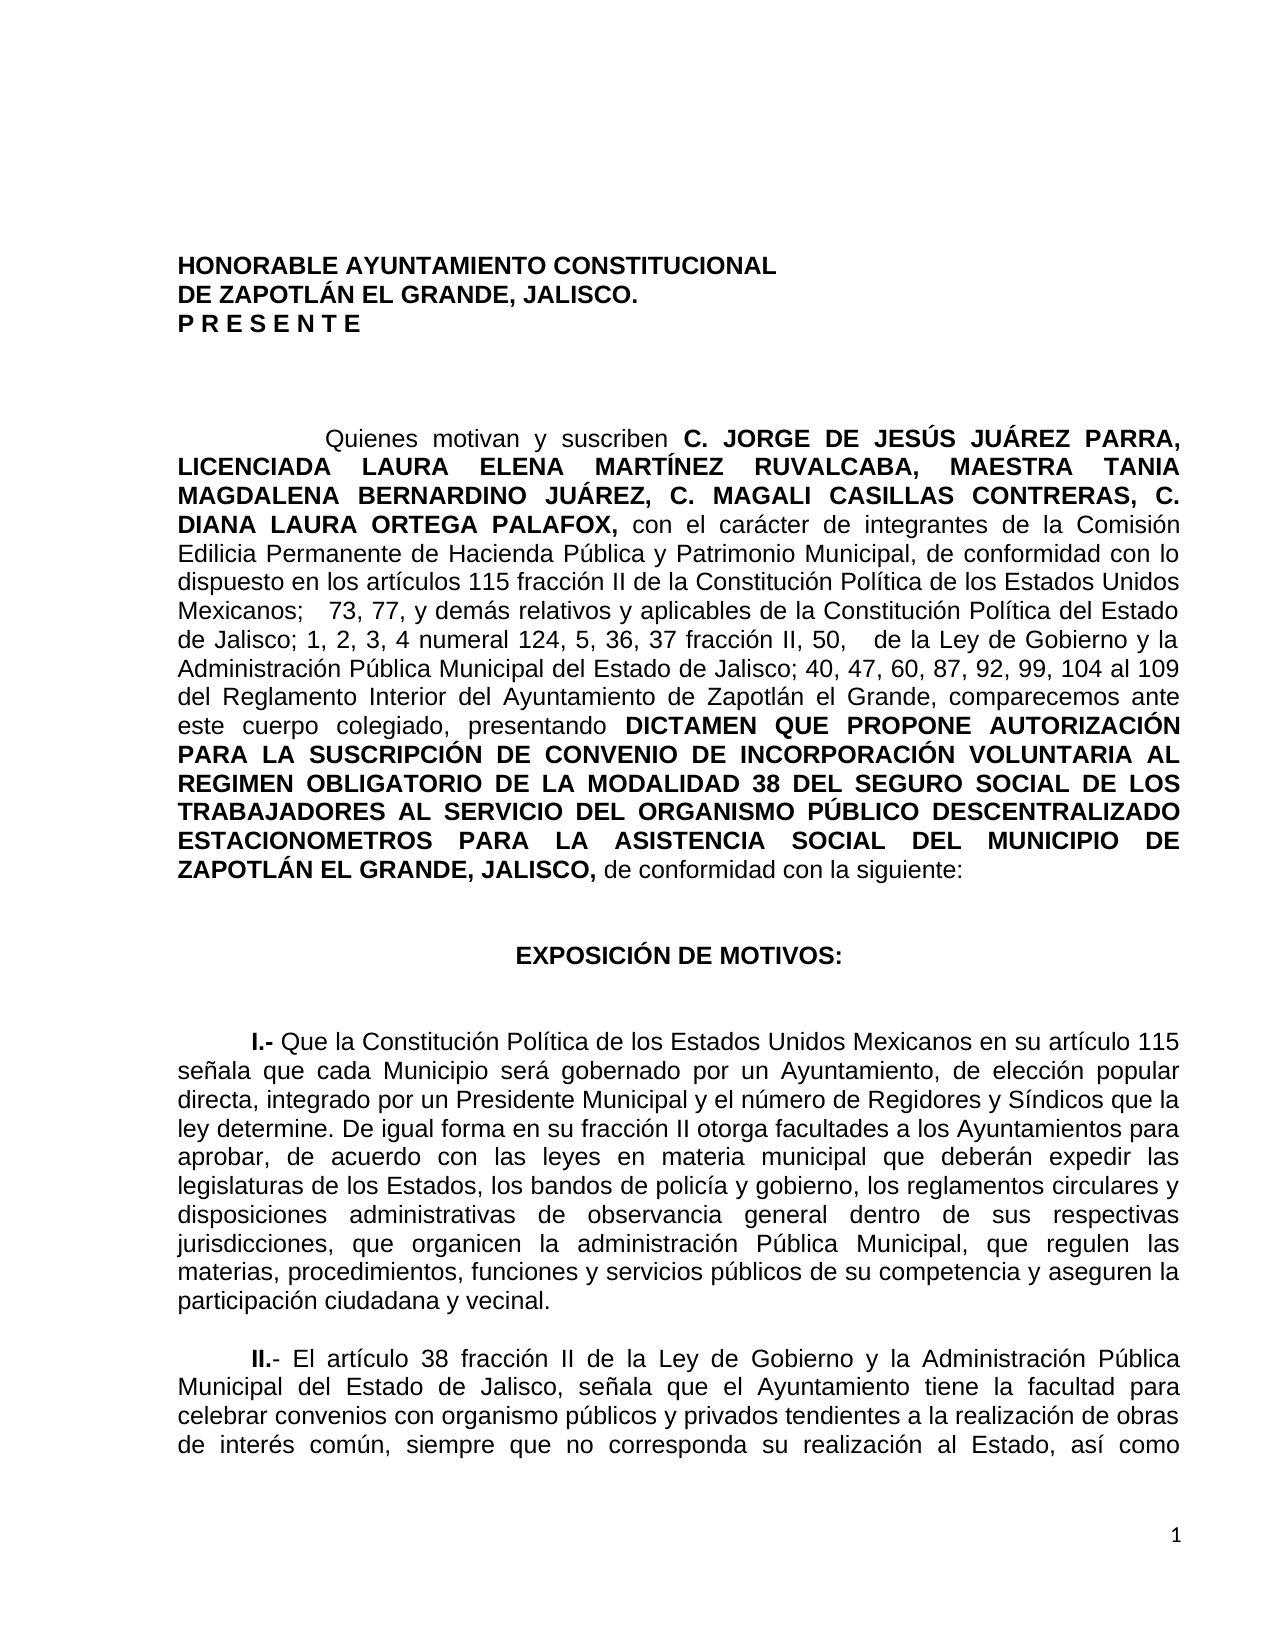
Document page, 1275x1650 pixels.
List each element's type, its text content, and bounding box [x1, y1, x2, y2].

text DE ZAPOTLÁN EL GRANDE, JALISCO. [177, 280, 1181, 308]
text P R E S E N T E [177, 308, 1181, 337]
text Quienes motivan y suscriben C. JORGE DE JESÚS JUÁREZ PARRA, LICENCIADA LAURA ELENA MARTÍNEZ RUVALCABA, MAESTRA TANIA MAGDALENA BERNARDINO JUÁREZ, C. MAGALI CASILLAS CONTRERAS, C. DIANA LAURA ORTEGA PALAFOX, con el carácter de integrantes de la Comisión Edilicia Permanente de Hacienda Pública y Patrimonio Municipal, de conformidad con lo dispuesto en los artículos 115 fracción II de la Constitución Política de los Estados Unidos Mexicanos; 73, 77, y demás relativos y aplicables de la Constitución Política del Estado de Jalisco; 1, 2, 3, 4 numeral 124, 5, 36, 37 fracción II, 50, de la Ley de Gobierno y la Administración Pública Municipal del Estado de Jalisco; 40, 47, 60, 87, 92, 99, 104 al 109 del Reglamento Interior del Ayuntamiento de Zapotlán el Grande, comparecemos ante este cuerpo colegiado, presentando DICTAMEN QUE PROPONE AUTORIZACIÓN PARA LA SUSCRIPCIÓN DE CONVENIO DE INCORPORACIÓN VOLUNTARIA AL REGIMEN OBLIGATORIO DE LA MODALIDAD 38 DEL SEGURO SOCIAL DE LOS TRABAJADORES AL SERVICIO DEL ORGANISMO PÚBLICO DESCENTRALIZADO ESTACIONOMETROS PARA LA ASISTENCIA SOCIAL DEL MUNICIPIO DE ZAPOTLÁN EL GRANDE, JALISCO, de conformidad con la siguiente: [177, 423, 1181, 883]
text HONORABLE AYUNTAMIENTO CONSTITUCIONAL [177, 251, 1181, 280]
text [177, 1343, 1181, 1458]
text EXPOSICIÓN DE MOTIVOS: [177, 941, 1181, 970]
text I.- Que la Constitución Política de los Estados Unidos Mexicanos en su artículo 115 señala que cada Municipio será gobernado por un Ayuntamiento, de elección popular directa, integrado por un Presidente Municipal y el número de Regidores y Síndicos que la ley determine. De igual forma en su fracción II otorga facultades a los Ayuntamientos para aprobar, de acuerdo con las leyes en materia municipal que deberán expedir las legislaturas de los Estados, los bandos de policía y gobierno, los reglamentos circulares y disposiciones administrativas de observancia general dentro de sus respectivas jurisdicciones, que organicen la administración Pública Municipal, que regulen las materias, procedimientos, funciones y servicios públicos de su competencia y aseguren la participación ciudadana y vecinal. [177, 1027, 1181, 1315]
